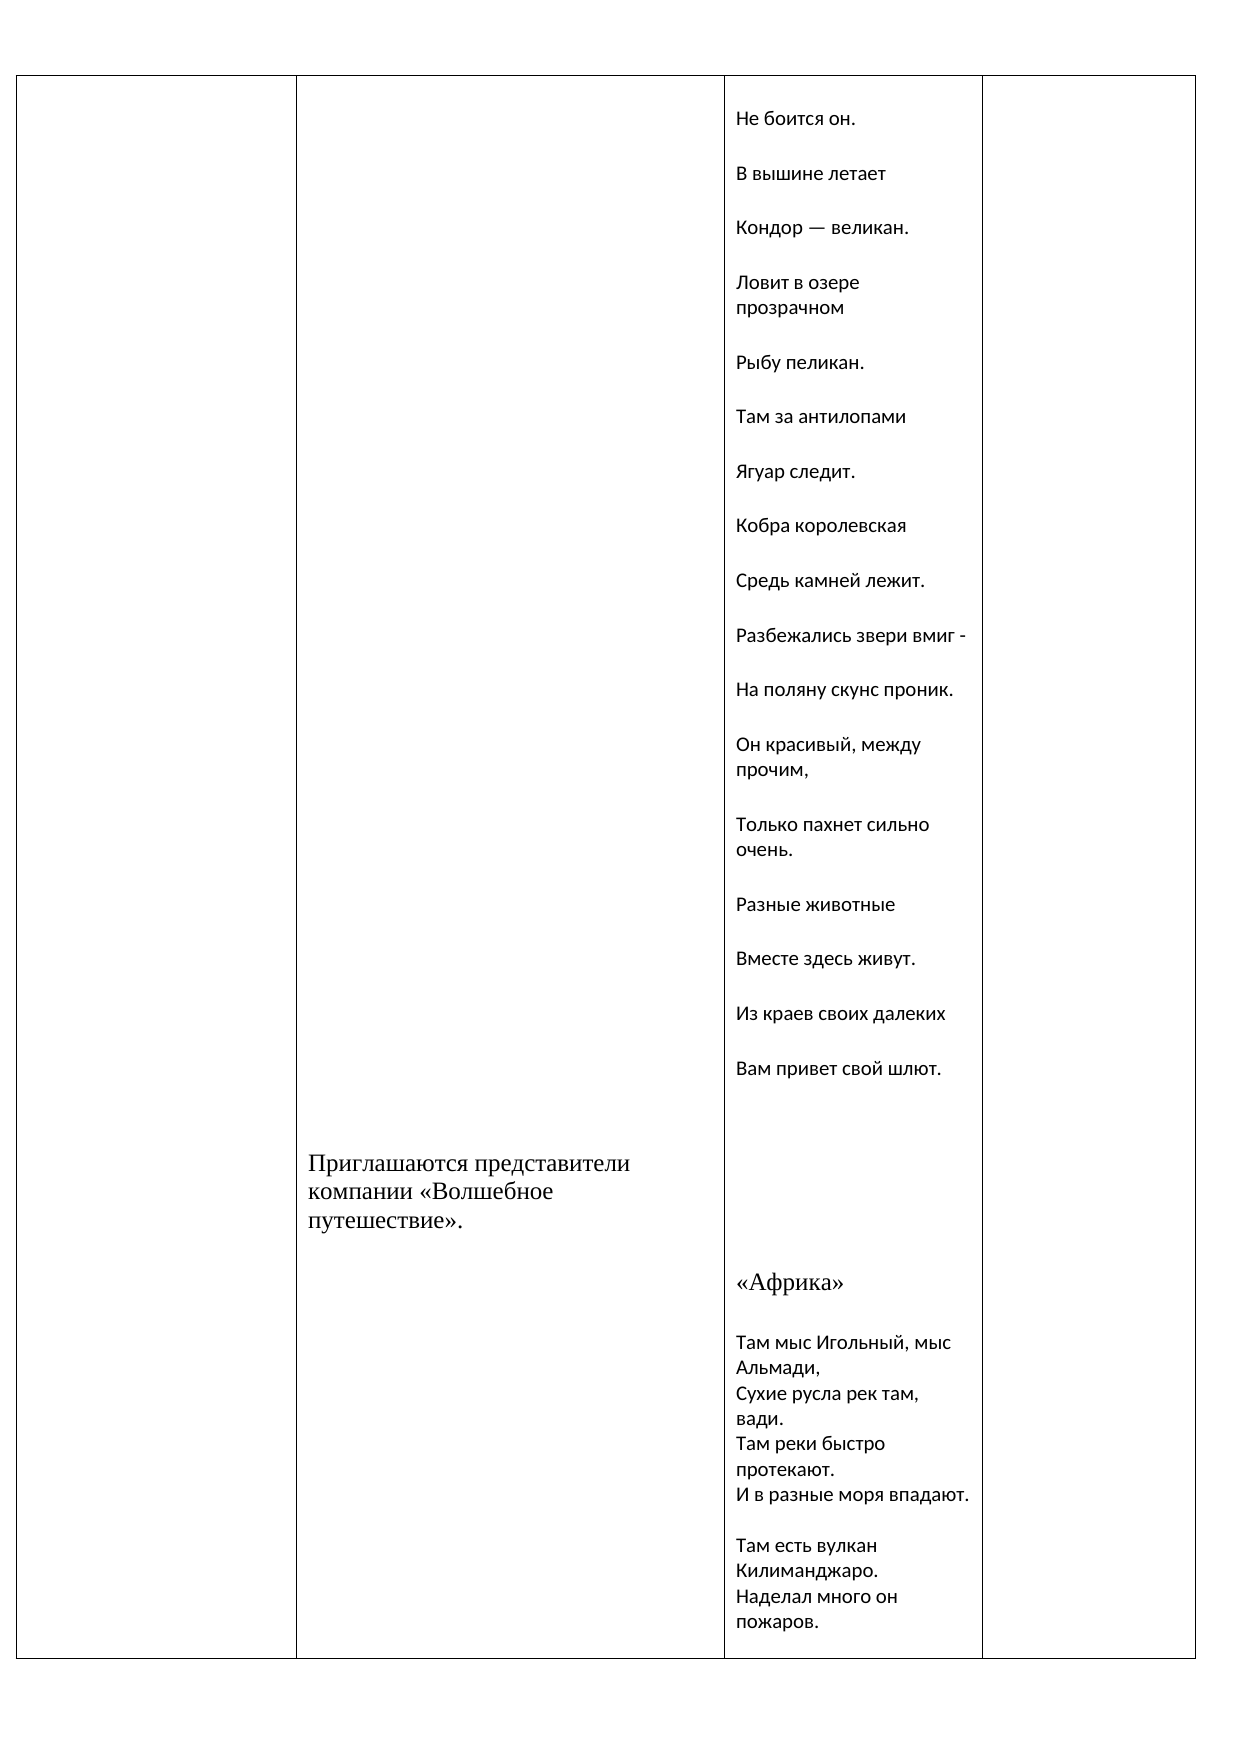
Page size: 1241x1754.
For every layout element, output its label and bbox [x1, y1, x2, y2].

table_cell [17, 76, 296, 1658]
table_cell [297, 76, 724, 1658]
table_cell [983, 76, 1195, 1658]
table_cell [725, 76, 982, 1658]
